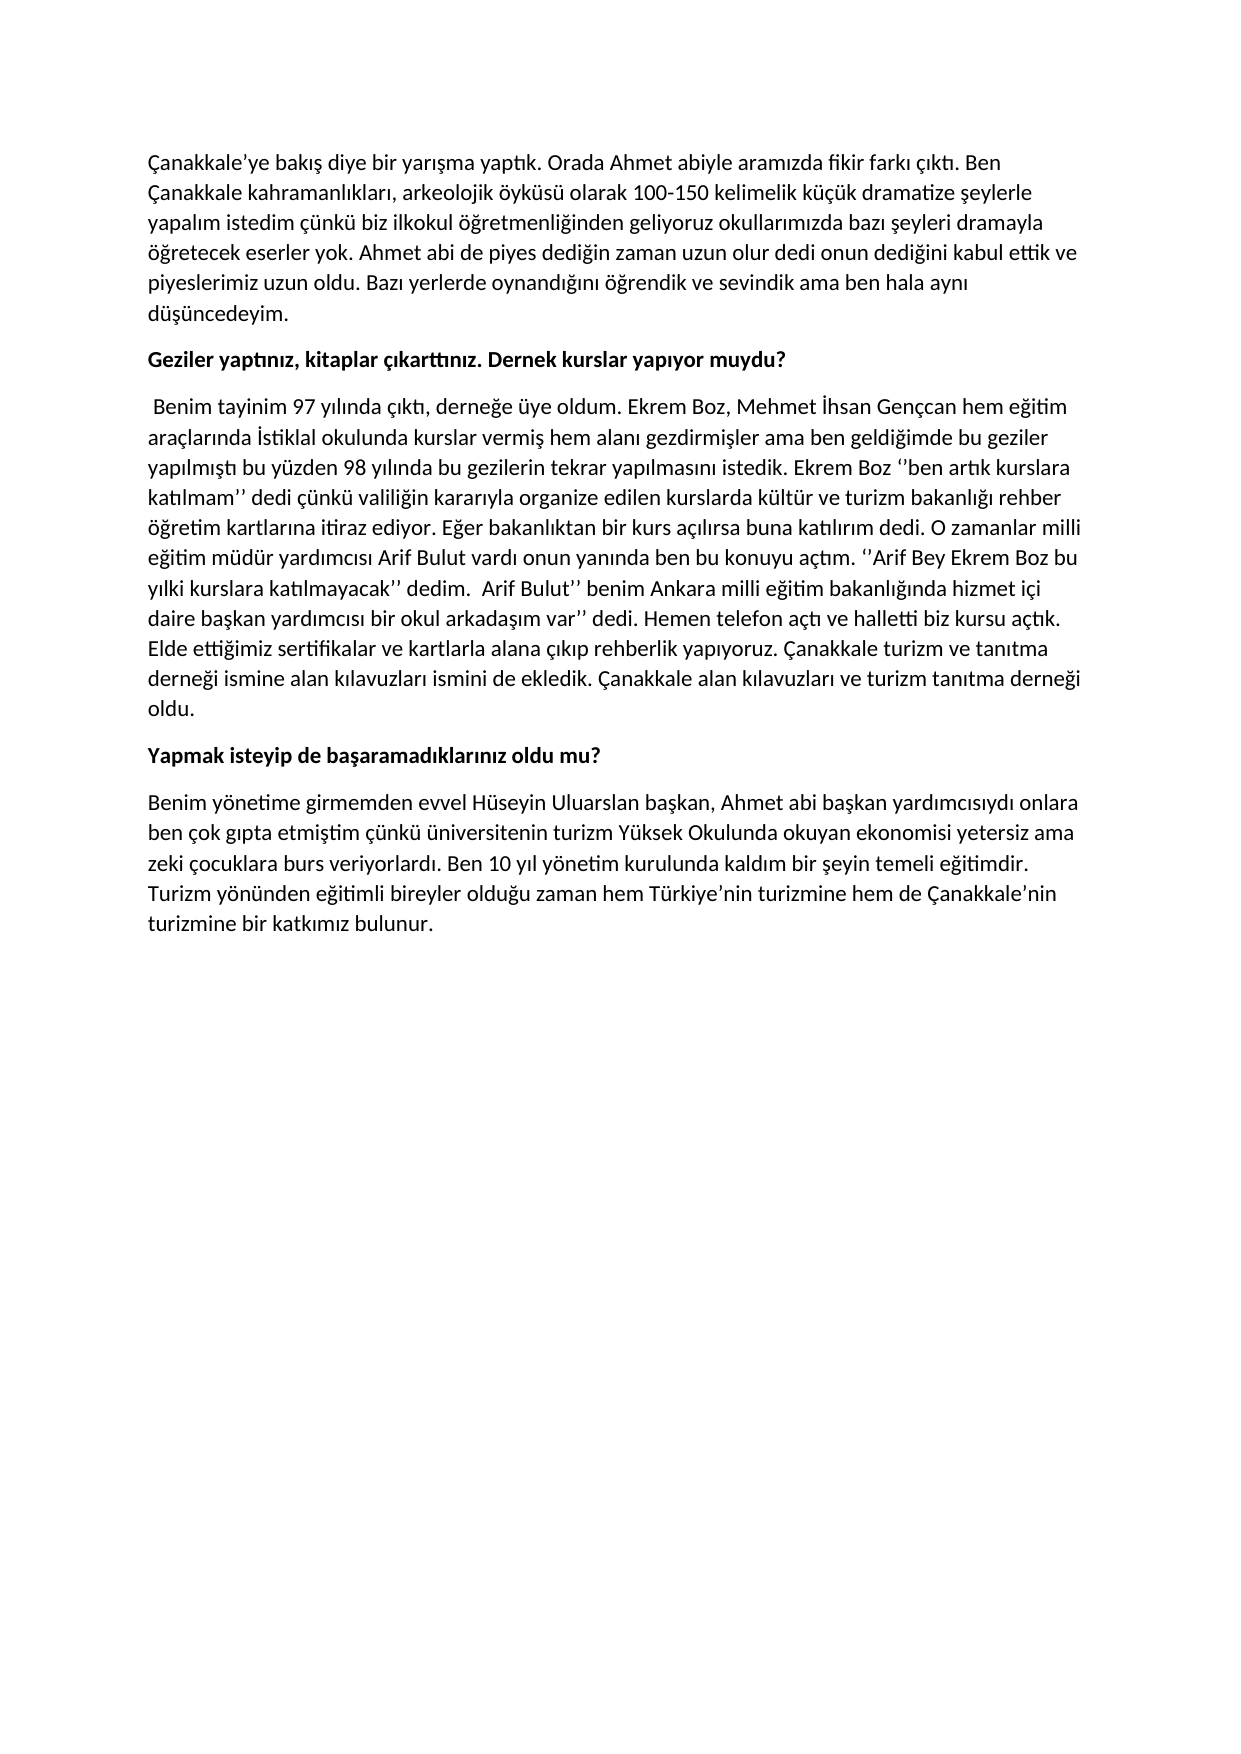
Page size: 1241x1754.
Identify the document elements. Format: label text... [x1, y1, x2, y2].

text Benim tayinim 97 yılında çıktı, derneğe üye oldum. Ekrem Boz, Mehmet İhsan Gençcan hem eğitim araçlarında İstiklal okulunda kurslar vermiş hem alanı gezdirmişler ama ben geldiğimde bu geziler yapılmıştı bu yüzden 98 yılında bu gezilerin tekrar yapılmasını istedik. Ekrem Boz ‘’ben artık kurslara katılmam’’ dedi çünkü valiliğin kararıyla organize edilen kurslarda kültür ve turizm bakanlığı rehber öğretim kartlarına itiraz ediyor. Eğer bakanlıktan bir kurs açılırsa buna katılırım dedi. O zamanlar milli eğitim müdür yardımcısı Arif Bulut vardı onun yanında ben bu konuyu açtım. ‘’Arif Bey Ekrem Boz bu yılki kurslara katılmayacak’’ dedim. Arif Bulut’’ benim Ankara milli eğitim bakanlığında hizmet içi daire başkan yardımcısı bir okul arkadaşım var’’ dedi. Hemen telefon açtı ve halletti biz kursu açtık. Elde ettiğimiz sertifikalar ve kartlarla alana çıkıp rehberlik yapıyoruz. Çanakkale turizm ve tanıtma derneği ismine alan kılavuzları ismini de ekledik. Çanakkale alan kılavuzları ve turizm tanıtma derneği oldu. [148, 392, 1093, 722]
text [148, 148, 1093, 327]
text Geziler yaptınız, kitaplar çıkarttınız. Dernek kurslar yapıyor muydu? [148, 346, 1093, 373]
text Yapmak isteyip de başaramadıklarınız oldu mu? [148, 741, 1093, 769]
text Benim yönetime girmemden evvel Hüseyin Uluarslan başkan, Ahmet abi başkan yardımcısıydı onlara ben çok gıpta etmiştim çünkü üniversitenin turizm Yüksek Okulunda okuyan ekonomisi yetersiz ama zeki çocuklara burs veriyorlardı. Ben 10 yıl yönetim kurulunda kaldım bir şeyin temeli eğitimdir. Turizm yönünden eğitimli bireyler olduğu zaman hem Türkiye’nin turizmine hem de Çanakkale’nin turizmine bir katkımız bulunur. [148, 788, 1093, 937]
